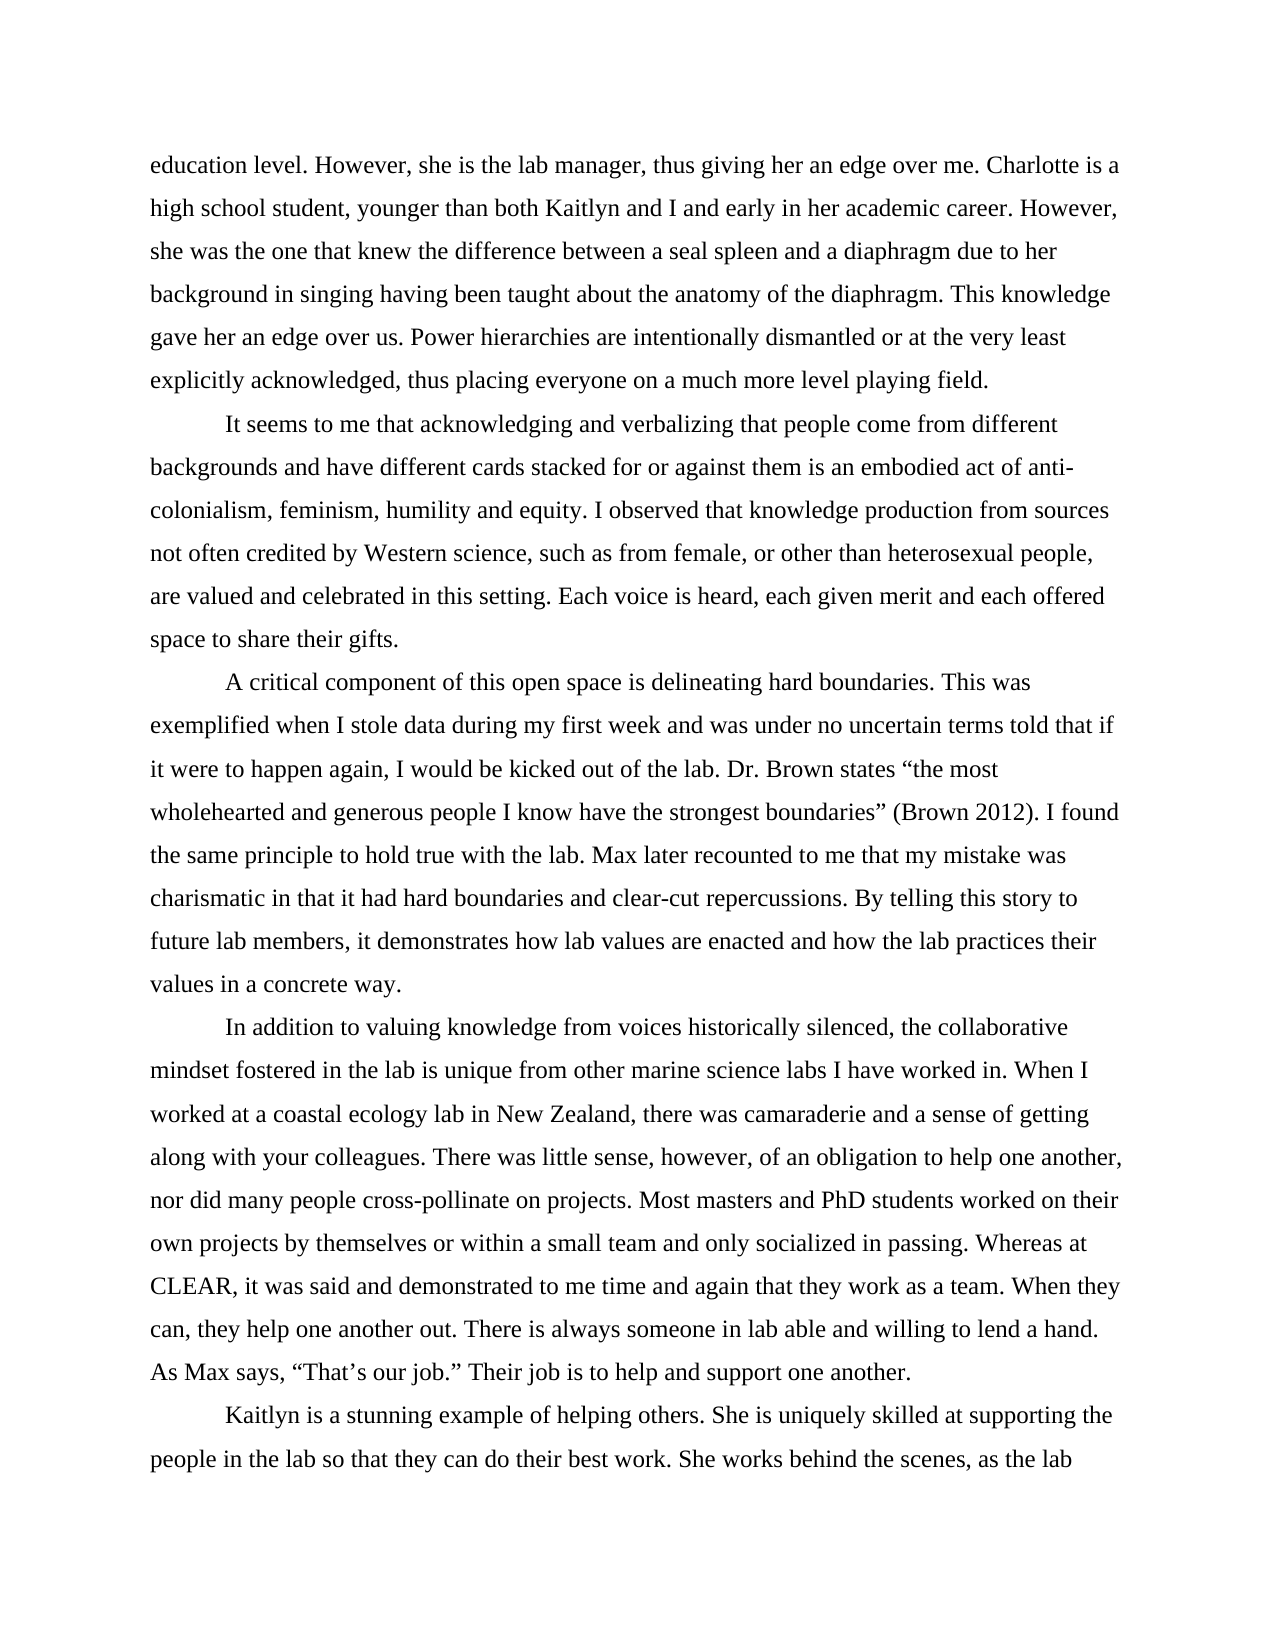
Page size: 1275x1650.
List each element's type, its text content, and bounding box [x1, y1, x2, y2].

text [150, 150, 1125, 394]
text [150, 1401, 1125, 1472]
text A critical component of this open space is delineating hard boundaries. This was exemplified when I stole data during my first week and was under no uncertain terms told that if it were to happen again, I would be kicked out of the lab. Dr. Brown states “the most wholehearted and generous people I know have the strongest boundaries” (Brown 2012). I found the same principle to hold true with the lab. Max later recounted to me that my mistake was charismatic in that it had hard boundaries and clear-cut repercussions. By telling this story to future lab members, it demonstrates how lab values are enacted and how the lab practices their values in a concrete way. [150, 667, 1125, 998]
text In addition to valuing knowledge from voices historically silenced, the collaborative mindset fostered in the lab is unique from other marine science labs I have worked in. When I worked at a coastal ecology lab in New Zealand, there was camaraderie and a sense of getting along with your colleagues. There was little sense, however, of an obligation to help one another, nor did many people cross-pollinate on projects. Most masters and PhD students worked on their own projects by themselves or within a small team and only socialized in passing. Whereas at CLEAR, it was said and demonstrated to me time and again that they work as a team. When they can, they help one another out. There is always someone in lab able and willing to lend a hand. As Max says, “That’s our job.” Their job is to help and support one another. [150, 1012, 1125, 1386]
text It seems to me that acknowledging and verbalizing that people come from different backgrounds and have different cards stacked for or against them is an embodied act of anti-colonialism, feminism, humility and equity. I observed that knowledge production from sources not often credited by Western science, such as from female, or other than heterosexual people, are valued and celebrated in this setting. Each voice is heard, each given merit and each offered space to share their gifts. [150, 409, 1125, 653]
